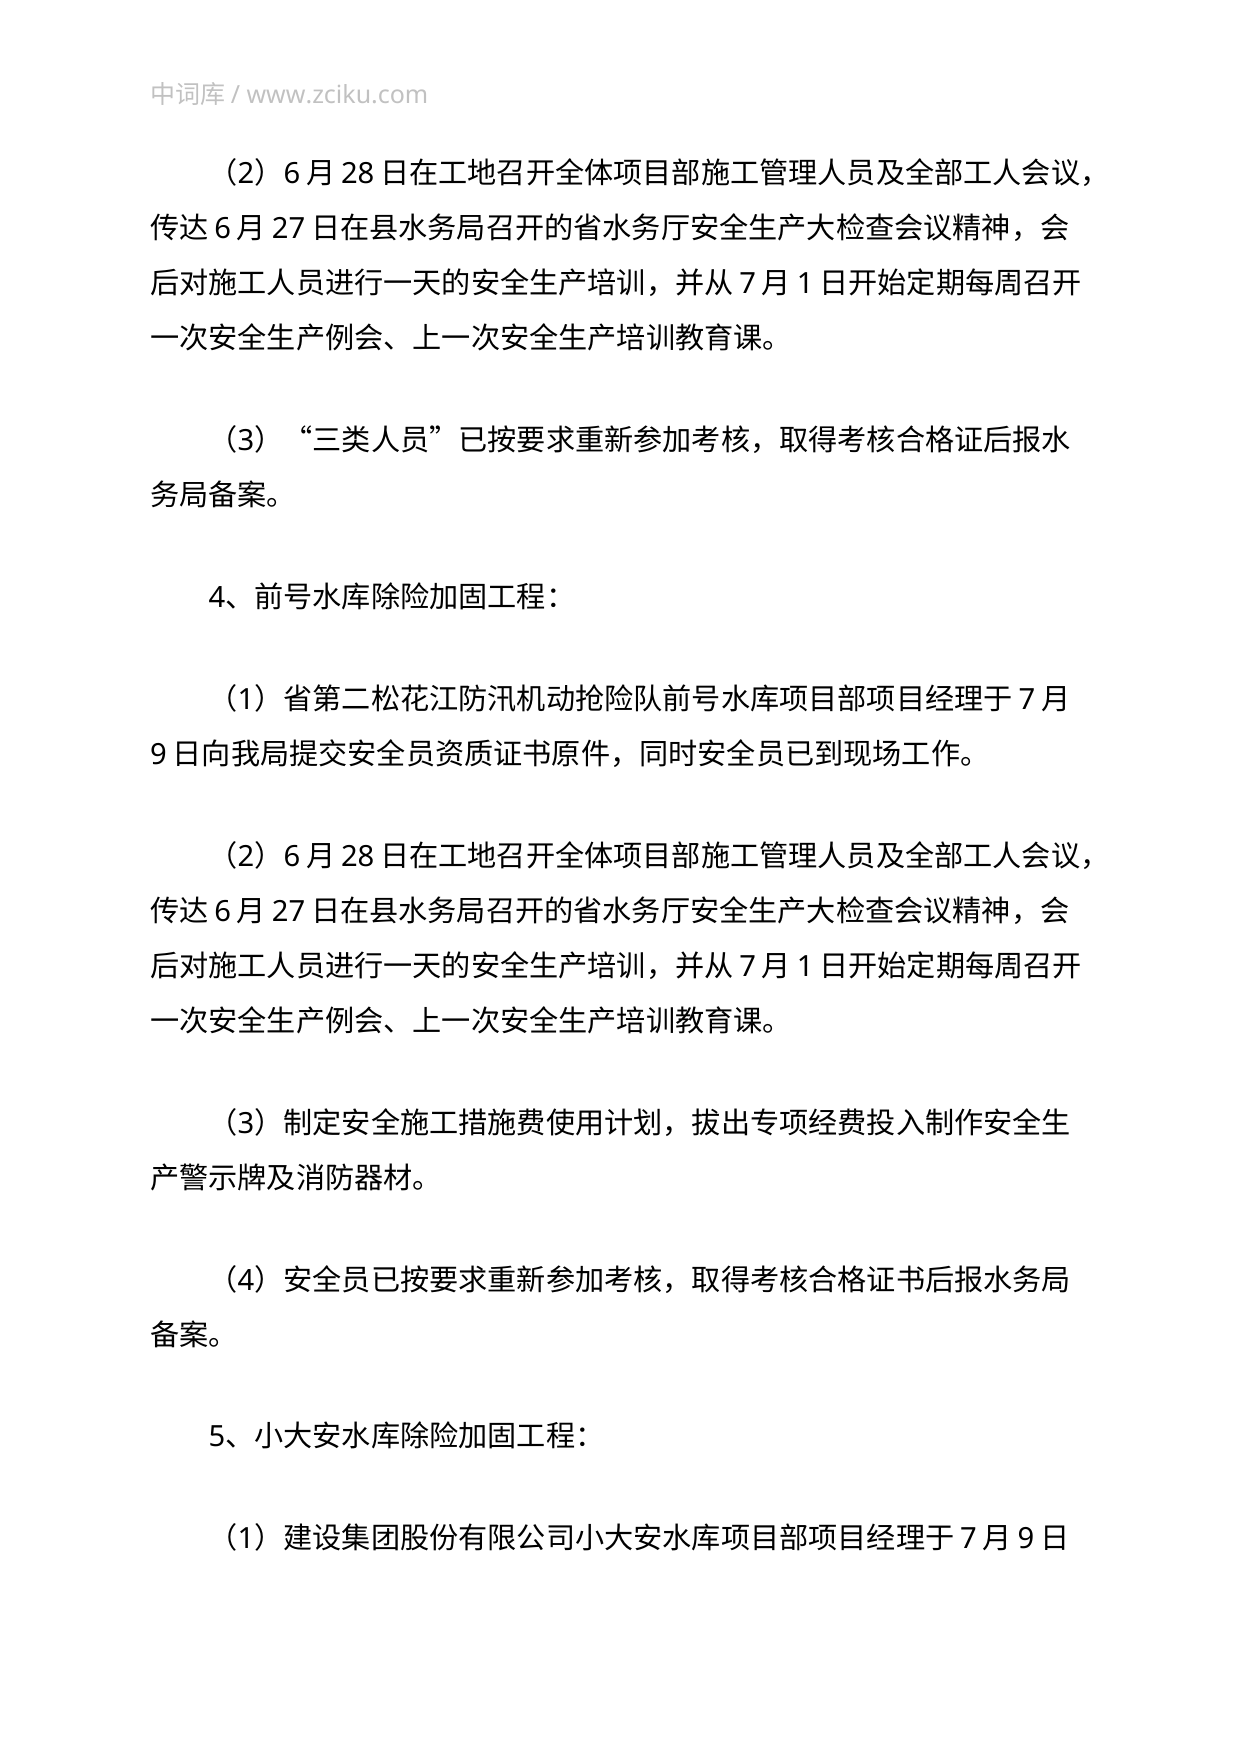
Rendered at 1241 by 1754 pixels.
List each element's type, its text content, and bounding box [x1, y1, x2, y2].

text （1）省第二松花江防汛机动抢险队前号水库项目部项目经理于7月9日向我局提交安全员资质证书原件，同时安全员已到现场工作。 [150, 676, 1090, 773]
text （2）6月28日在工地召开全体项目部施工管理人员及全部工人会议，传达6月27日在县水务局召开的省水务厅安全生产大检查会议精神，会后对施工人员进行一天的安全生产培训，并从7月1日开始定期每周召开一次安全生产例会、上一次安全生产培训教育课。 [150, 150, 1090, 357]
text （2）6月28日在工地召开全体项目部施工管理人员及全部工人会议，传达6月27日在县水务局召开的省水务厅安全生产大检查会议精神，会后对施工人员进行一天的安全生产培训，并从7月1日开始定期每周召开一次安全生产例会、上一次安全生产培训教育课。 [150, 832, 1090, 1040]
text （4）安全员已按要求重新参加考核，取得考核合格证书后报水务局备案。 [150, 1256, 1090, 1353]
text 4、前号水库除险加固工程： [150, 573, 1090, 616]
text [150, 1515, 1090, 1557]
text 5、小大安水库除险加固工程： [150, 1413, 1090, 1455]
text （3）制定安全施工措施费使用计划，拔出专项经费投入制作安全生产警示牌及消防器材。 [150, 1099, 1090, 1197]
text （3）“三类人员”已按要求重新参加考核，取得考核合格证后报水务局备案。 [150, 417, 1090, 514]
